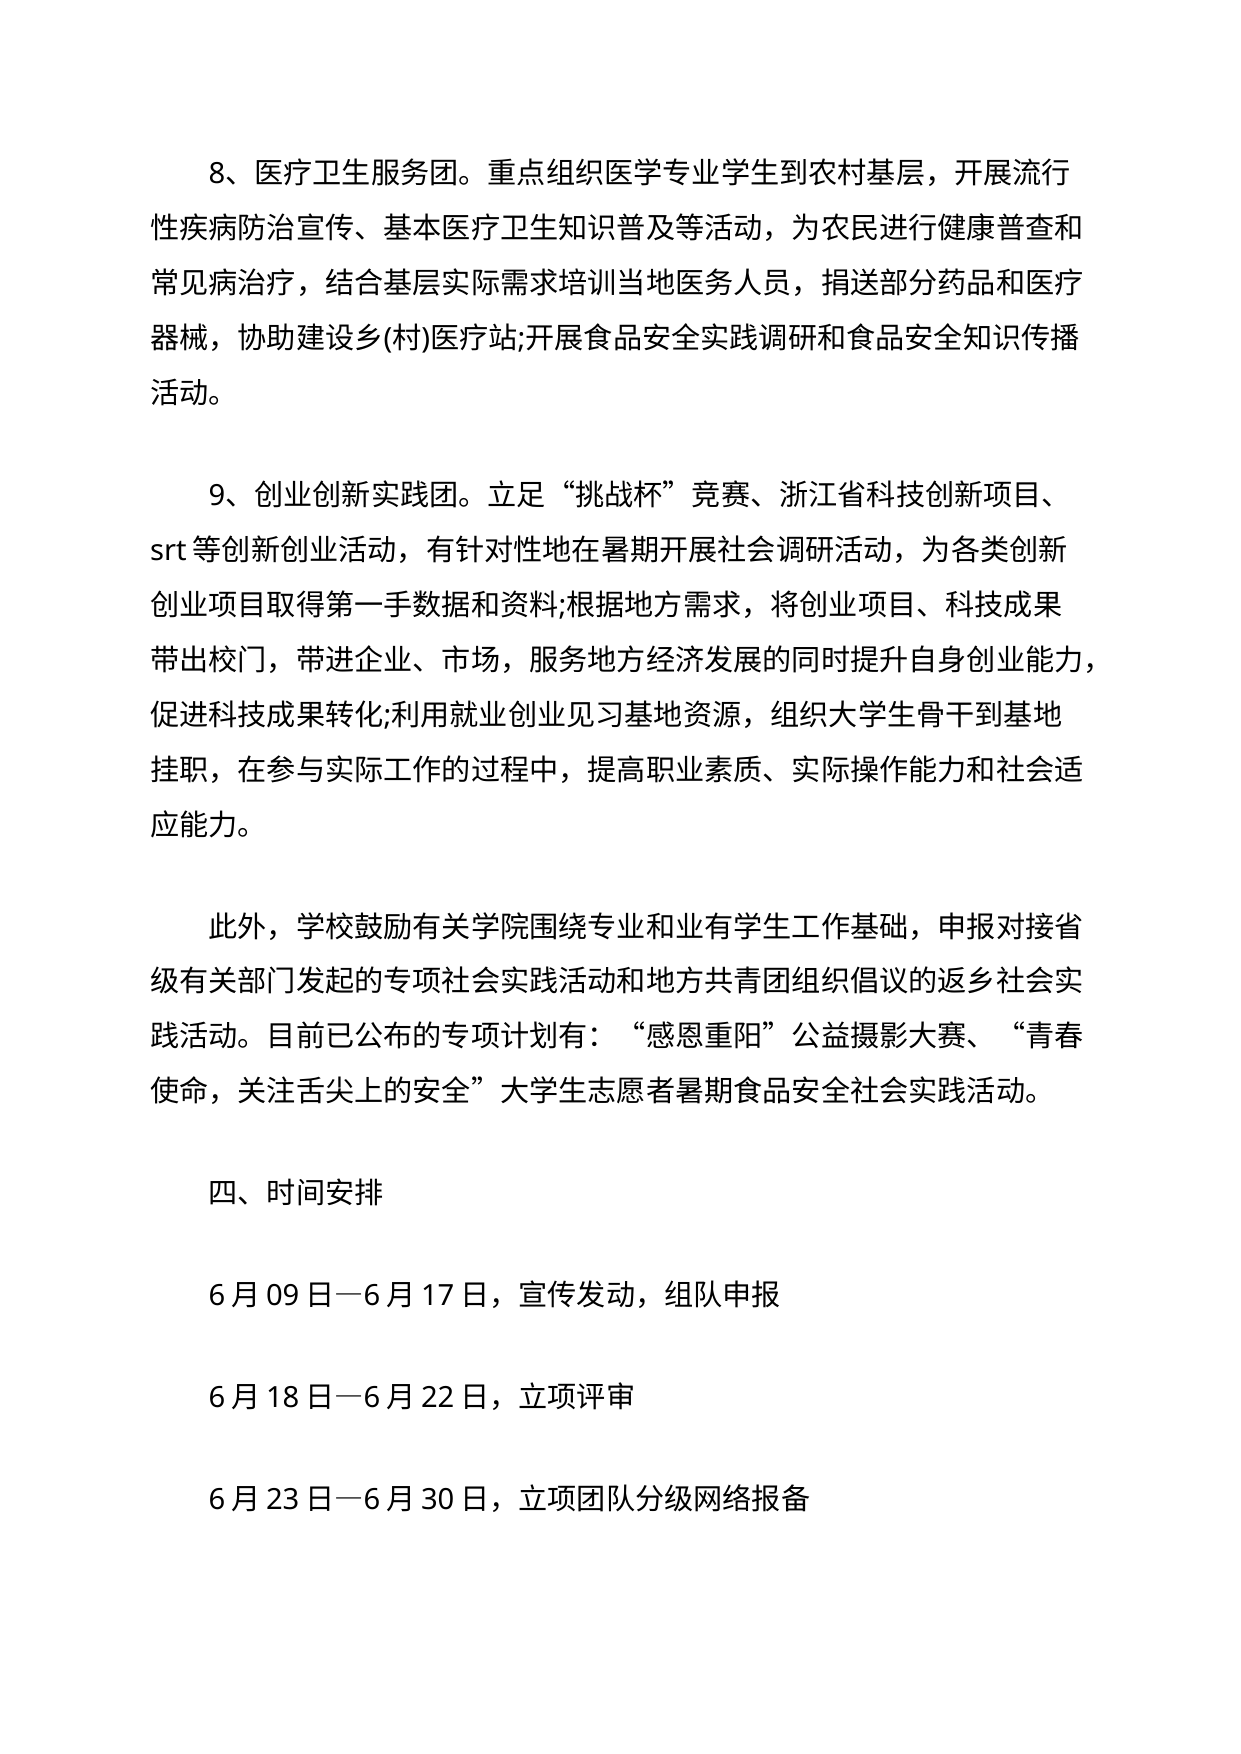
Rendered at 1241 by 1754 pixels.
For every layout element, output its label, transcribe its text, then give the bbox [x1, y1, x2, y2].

text 6月18日―6月22日，立项评审 [150, 1373, 1090, 1416]
text 6月09日―6月17日，宣传发动，组队申报 [150, 1271, 1090, 1314]
text 8、医疗卫生服务团。重点组织医学专业学生到农村基层，开展流行性疾病防治宣传、基本医疗卫生知识普及等活动，为农民进行健康普查和常见病治疗，结合基层实际需求培训当地医务人员，捐送部分药品和医疗器械，协助建设乡(村)医疗站;开展食品安全实践调研和食品安全知识传播活动。 [150, 150, 1090, 412]
text 9、创业创新实践团。立足“挑战杯”竞赛、浙江省科技创新项目、srt等创新创业活动，有针对性地在暑期开展社会调研活动，为各类创新创业项目取得第一手数据和资料;根据地方需求，将创业项目、科技成果带出校门，带进企业、市场，服务地方经济发展的同时提升自身创业能力，促进科技成果转化;利用就业创业见习基地资源，组织大学生骨干到基地挂职，在参与实际工作的过程中，提高职业素质、实际操作能力和社会适应能力。 [150, 472, 1090, 844]
text 6月23日―6月30日，立项团队分级网络报备 [150, 1475, 1090, 1518]
text 四、时间安排 [150, 1169, 1090, 1212]
text 此外，学校鼓励有关学院围绕专业和业有学生工作基础，申报对接省级有关部门发起的专项社会实践活动和地方共青团组织倡议的返乡社会实践活动。目前已公布的专项计划有：“感恩重阳”公益摄影大赛、“青春使命，关注舌尖上的安全”大学生志愿者暑期食品安全社会实践活动。 [150, 903, 1090, 1110]
